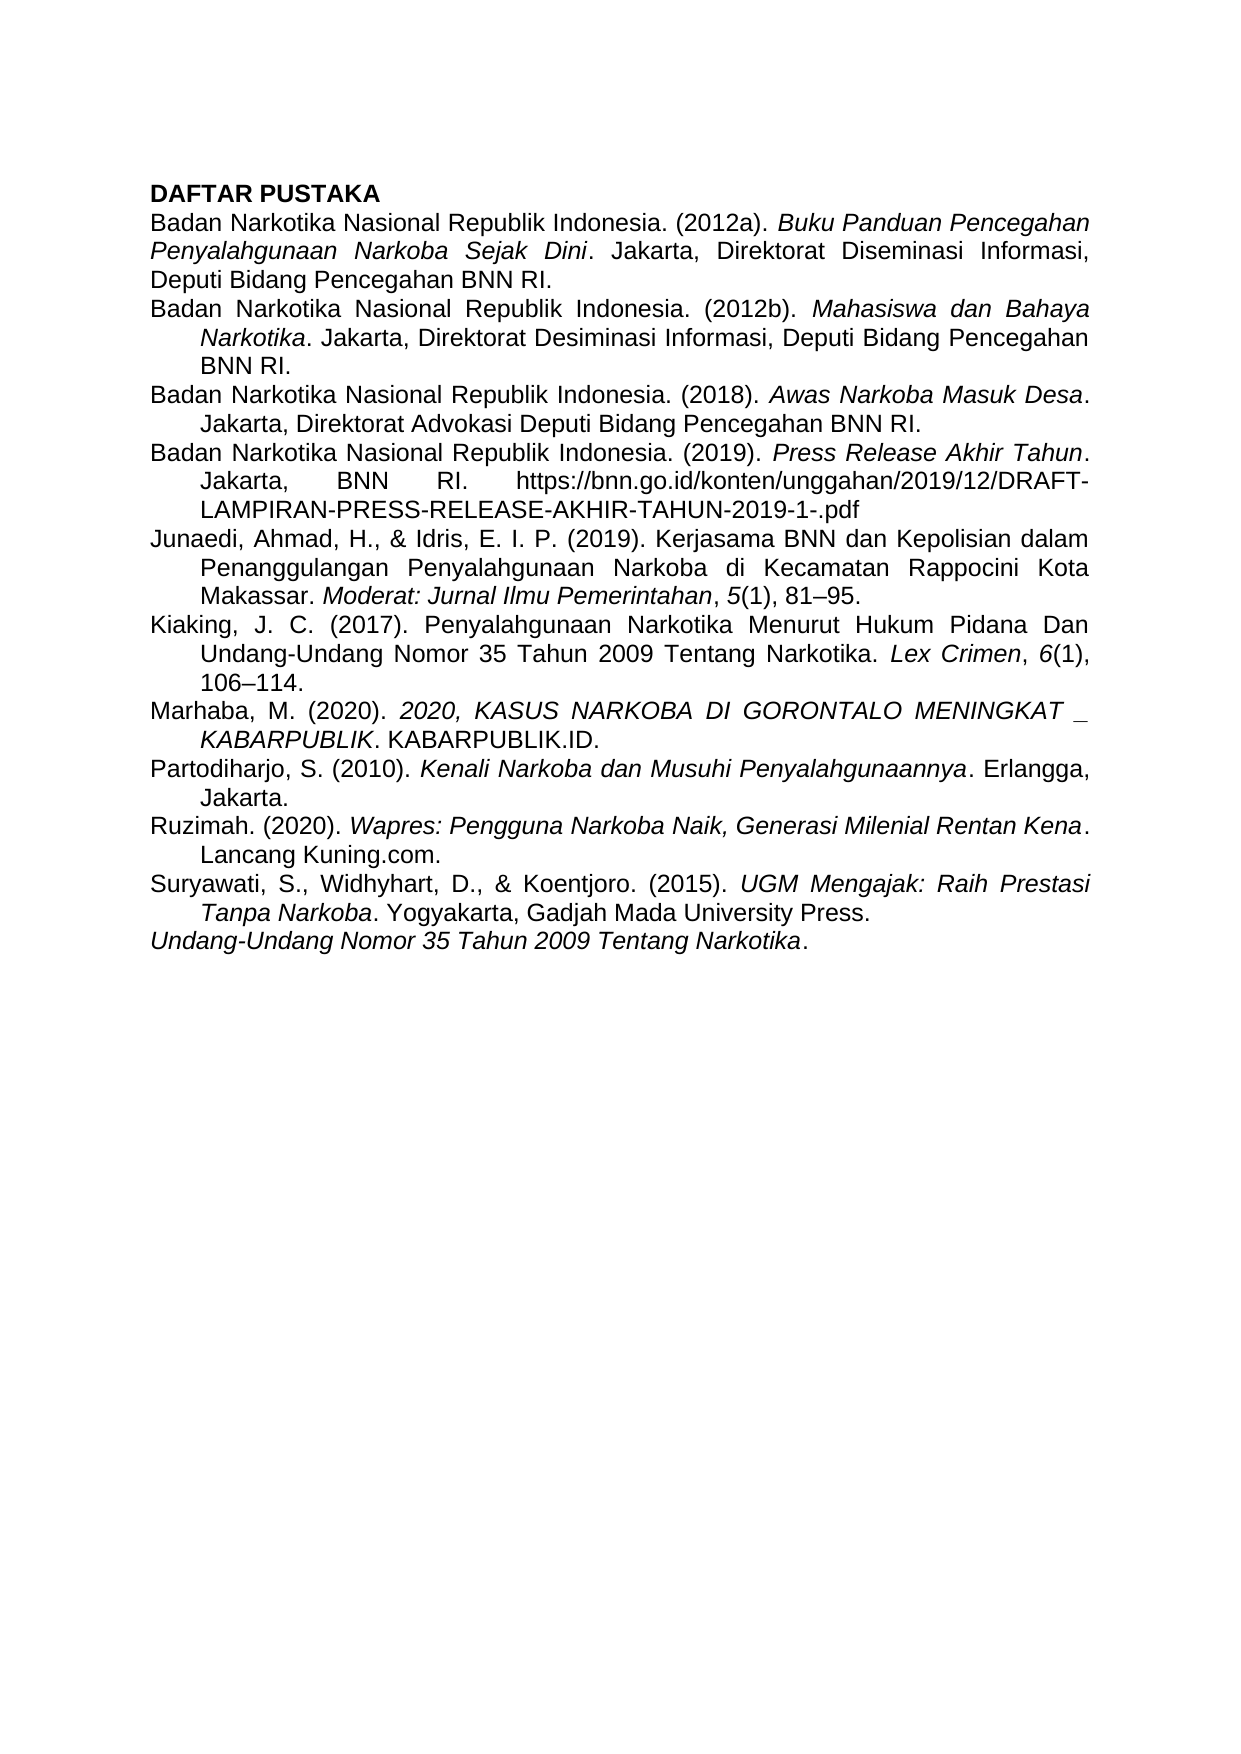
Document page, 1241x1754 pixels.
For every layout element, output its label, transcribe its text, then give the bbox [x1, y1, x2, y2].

text DAFTAR PUSTAKA [150, 179, 1090, 207]
text Suryawati, S., Widhyhart, D., & Koentjoro. (2015). UGM Mengajak: Raih Prestasi Tanpa Narkoba. Yogyakarta, Gadjah Mada University Press. [150, 869, 1090, 926]
text Badan Narkotika Nasional Republik Indonesia. (2012b). Mahasiswa dan Bahaya Narkotika. Jakarta, Direktorat Desiminasi Informasi, Deputi Bidang Pencegahan BNN RI. [150, 294, 1090, 380]
text Badan Narkotika Nasional Republik Indonesia. (2019). Press Release Akhir Tahun. Jakarta, BNN RI. https://bnn.go.id/konten/unggahan/2019/12/DRAFT-LAMPIRAN-PRESS-RELEASE-AKHIR-TAHUN-2019-1-.pdf [150, 437, 1090, 524]
text Junaedi, Ahmad, H., & Idris, E. I. P. (2019). Kerjasama BNN dan Kepolisian dalam Penanggulangan Penyalahgunaan Narkoba di Kecamatan Rappocini Kota Makassar. Moderat: Jurnal Ilmu Pemerintahan, 5(1), 81–95. [150, 524, 1090, 610]
text Kiaking, J. C. (2017). Penyalahgunaan Narkotika Menurut Hukum Pidana Dan Undang-Undang Nomor 35 Tahun 2009 Tentang Narkotika. Lex Crimen, 6(1), 106–114. [150, 610, 1090, 696]
text Ruzimah. (2020). Wapres: Pengguna Narkoba Naik, Generasi Milenial Rentan Kena. Lancang Kuning.com. [150, 811, 1090, 869]
text Marhaba, M. (2020). 2020, KASUS NARKOBA DI GORONTALO MENINGKAT _ KABARPUBLIK. KABARPUBLIK.ID. [150, 696, 1090, 754]
text Partodiharjo, S. (2010). Kenali Narkoba dan Musuhi Penyalahgunaannya. Erlangga, Jakarta. [150, 754, 1090, 811]
text Badan Narkotika Nasional Republik Indonesia. (2012a). Buku Panduan Pencegahan Penyalahgunaan Narkoba Sejak Dini. Jakarta, Direktorat Diseminasi Informasi, Deputi Bidang Pencegahan BNN RI. [150, 207, 1090, 294]
text Badan Narkotika Nasional Republik Indonesia. (2018). Awas Narkoba Masuk Desa. Jakarta, Direktorat Advokasi Deputi Bidang Pencegahan BNN RI. [150, 380, 1090, 437]
text Undang-Undang Nomor 35 Tahun 2009 Tentang Narkotika. [150, 926, 1090, 955]
